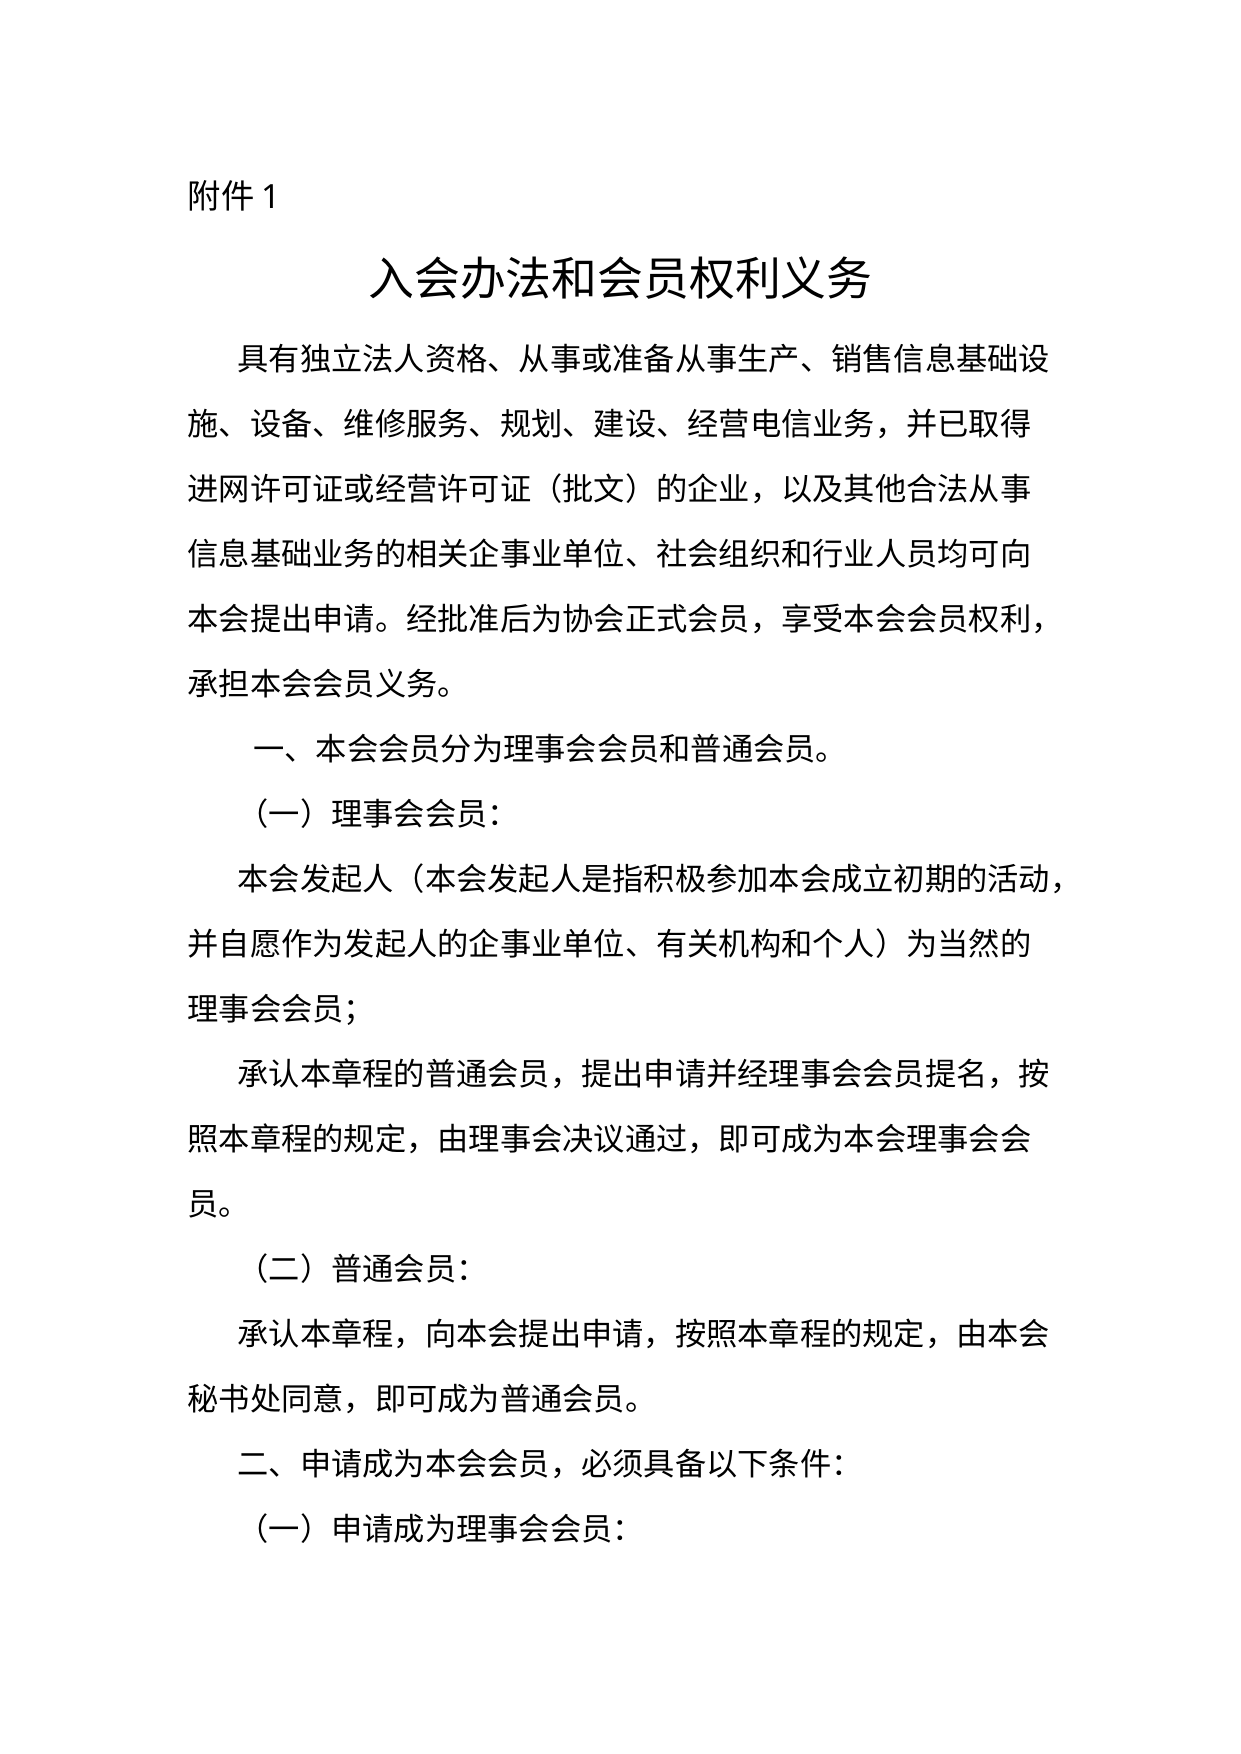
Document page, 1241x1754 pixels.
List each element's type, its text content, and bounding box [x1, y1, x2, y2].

text （一）理事会会员： [187, 779, 1053, 844]
text （二）普通会员： [187, 1234, 1053, 1299]
text 承认本章程，向本会提出申请，按照本章程的规定，由本会秘书处同意，即可成为普通会员。 [187, 1299, 1053, 1429]
text 具有独立法人资格、从事或准备从事生产、销售信息基础设施、设备、维修服务、规划、建设、经营电信业务，并已取得进网许可证或经营许可证（批文）的企业，以及其他合法从事信息基础业务的相关企事业单位、社会组织和行业人员均可向本会提出申请。经批准后为协会正式会员，享受本会会员权利，承担本会会员义务。 [187, 324, 1053, 714]
text 附件1 [187, 162, 1053, 227]
text 入会办法和会员权利义务 [187, 227, 1053, 324]
text 一、本会会员分为理事会会员和普通会员。 [187, 714, 1053, 779]
text 本会发起人（本会发起人是指积极参加本会成立初期的活动，并自愿作为发起人的企事业单位、有关机构和个人）为当然的理事会会员； [187, 844, 1053, 1039]
text 二、申请成为本会会员，必须具备以下条件： [187, 1429, 1053, 1494]
text （一）申请成为理事会会员： [187, 1494, 1053, 1559]
text 承认本章程的普通会员，提出申请并经理事会会员提名，按照本章程的规定，由理事会决议通过，即可成为本会理事会会员。 [187, 1039, 1053, 1234]
